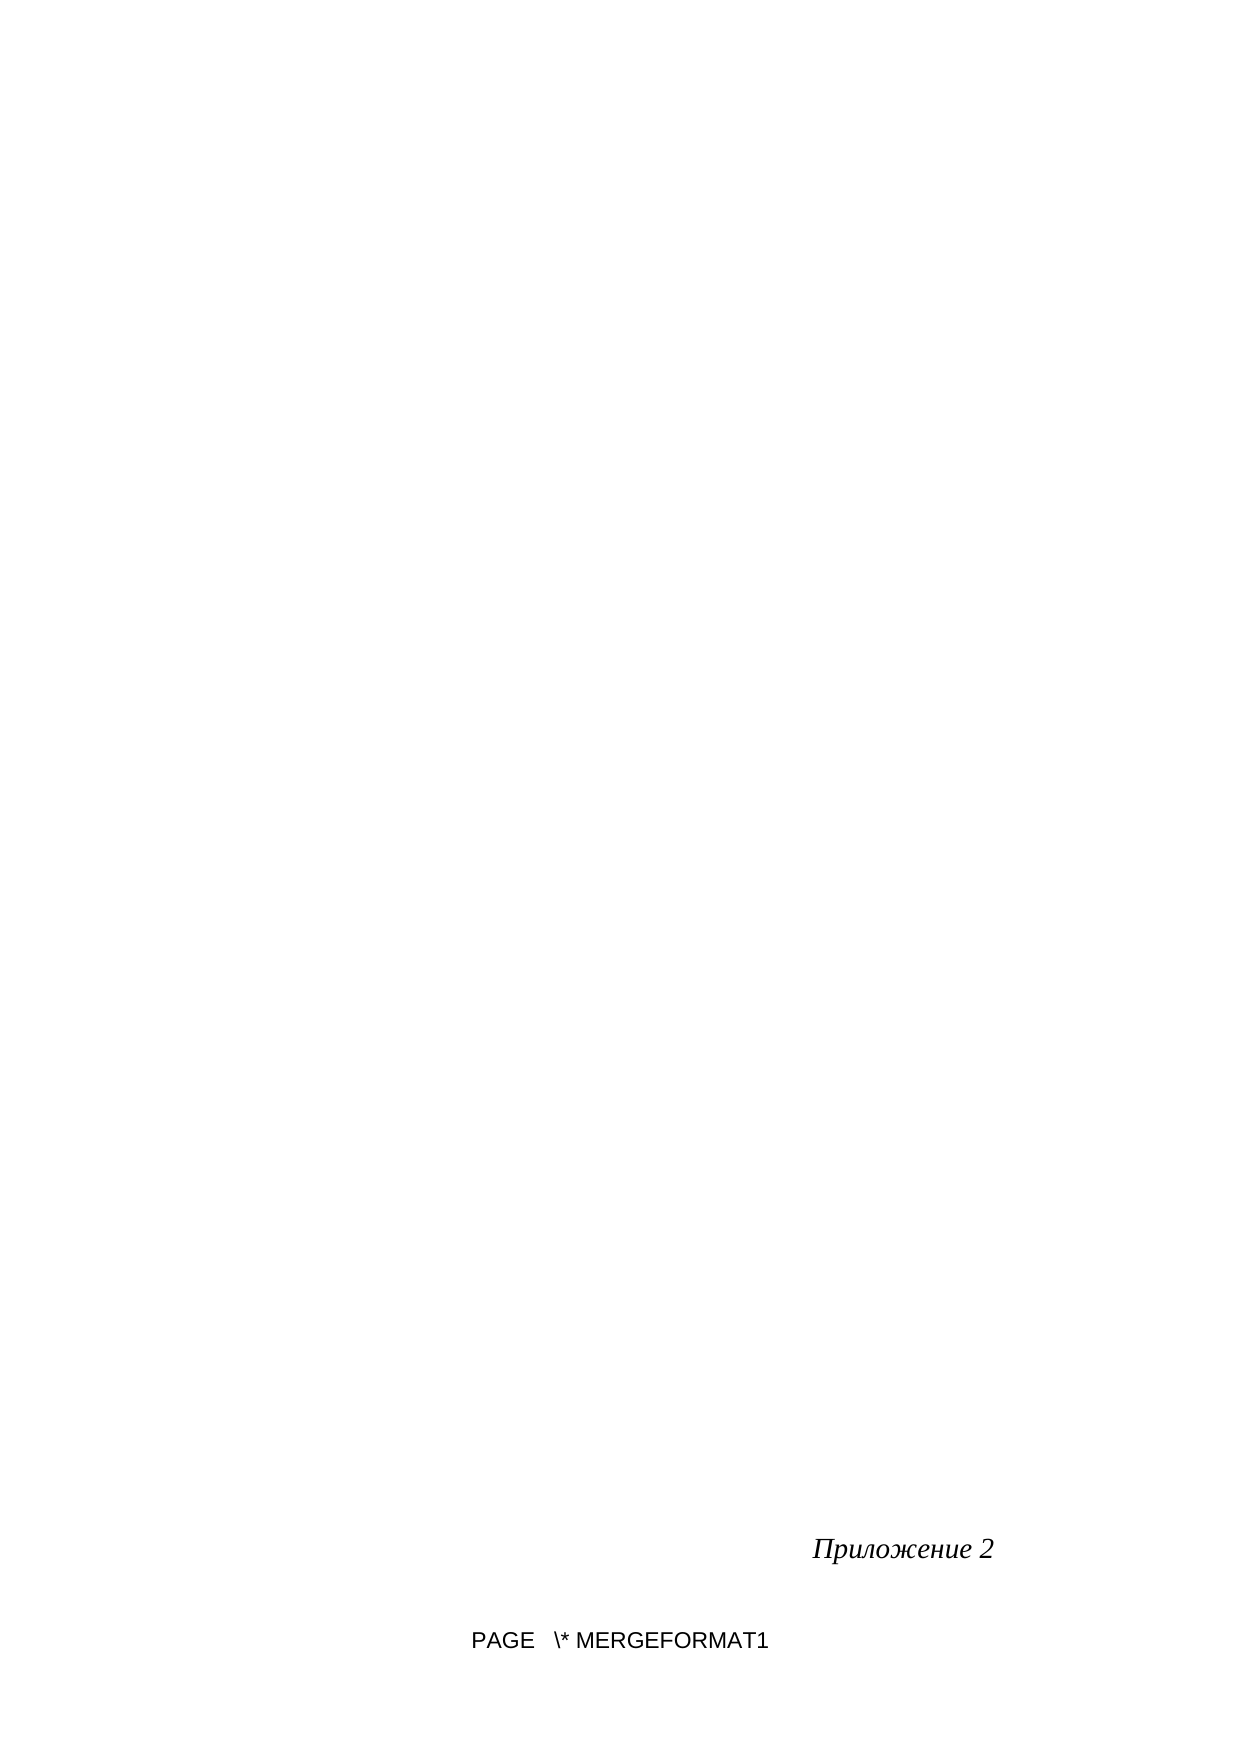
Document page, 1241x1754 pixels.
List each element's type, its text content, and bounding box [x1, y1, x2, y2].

text Приложение 2 [739, 1531, 1165, 1565]
